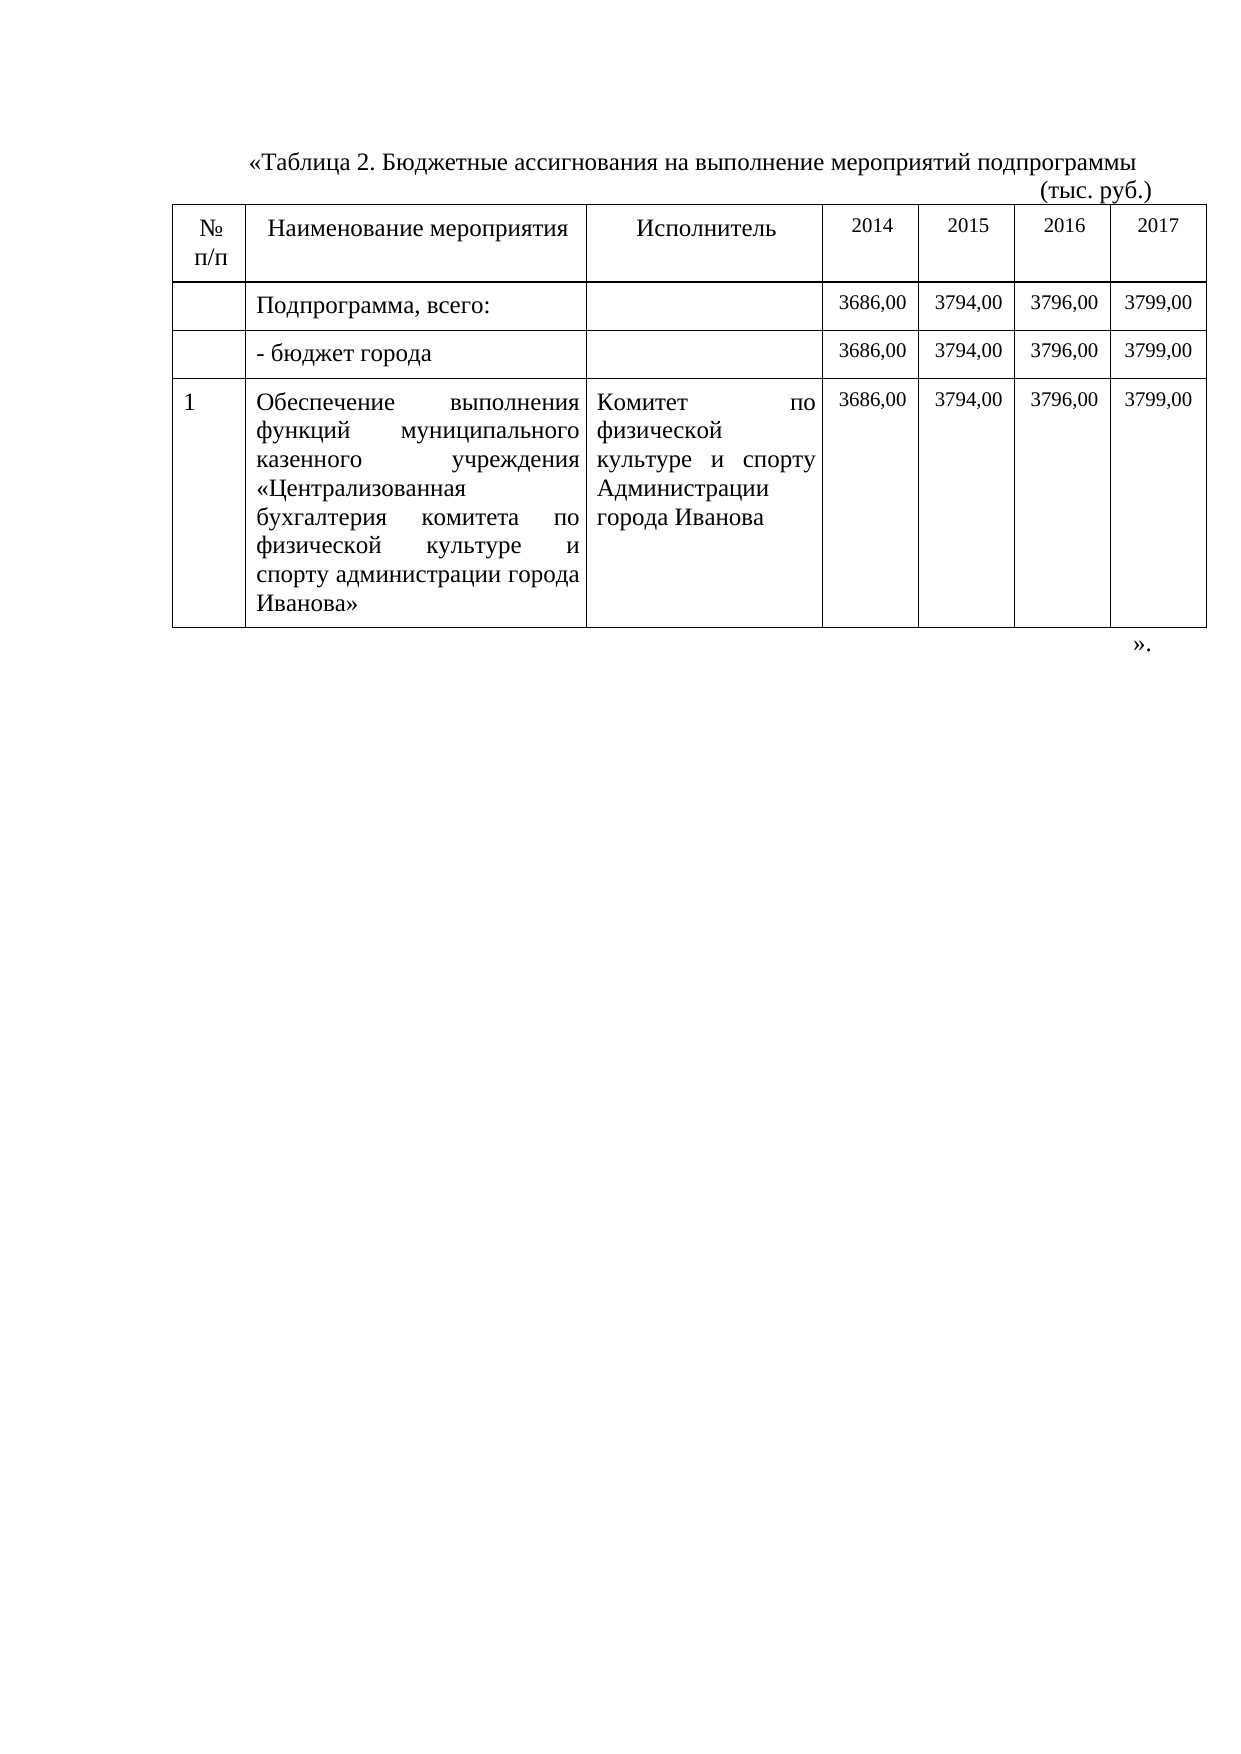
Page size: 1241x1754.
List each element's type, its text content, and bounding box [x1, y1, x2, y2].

table_cell 3794,00 [919, 331, 1014, 378]
table_cell 3686,00 [823, 379, 918, 627]
table_header 2016 [1015, 205, 1110, 281]
table_cell 3796,00 [1015, 379, 1110, 627]
table_cell Подпрограмма, всего: [246, 283, 586, 329]
table_header 2014 [823, 205, 918, 281]
table_cell 3796,00 [1015, 331, 1110, 378]
text ». [177, 628, 1152, 657]
table_cell - бюджет города [246, 331, 586, 378]
table_cell 1 [173, 379, 245, 627]
table_header № п/п [173, 205, 245, 281]
table_cell 3796,00 [1015, 283, 1110, 329]
table_cell [173, 331, 245, 378]
table_cell 3794,00 [919, 283, 1014, 329]
table_cell 3799,00 [1111, 283, 1206, 329]
table_header 2015 [919, 205, 1014, 281]
table_cell 3686,00 [823, 331, 918, 378]
table_cell 3794,00 [919, 379, 1014, 627]
table_cell [173, 283, 245, 329]
text (тыс. руб.) [177, 176, 1152, 204]
table_cell Обеспечение выполнения функций муниципального казенного учреждения «Централизованная бухгалтерия комитета по физической культуре и спорту администрации города Иванова» [246, 379, 586, 627]
table_cell Комитет по физической культуре и спорту Администрации города Иванова [587, 379, 822, 627]
text «Таблица 2. Бюджетные ассигнования на выполнение мероприятий подпрограммы [177, 147, 1152, 176]
table_header Исполнитель [587, 205, 822, 281]
table_header Наименование мероприятия [246, 205, 586, 281]
table_cell 3799,00 [1111, 379, 1206, 627]
table_cell 3686,00 [823, 283, 918, 329]
table_cell [587, 283, 822, 329]
table_cell 3799,00 [1111, 331, 1206, 378]
table_cell [587, 331, 822, 378]
table_header 2017 [1111, 205, 1206, 281]
